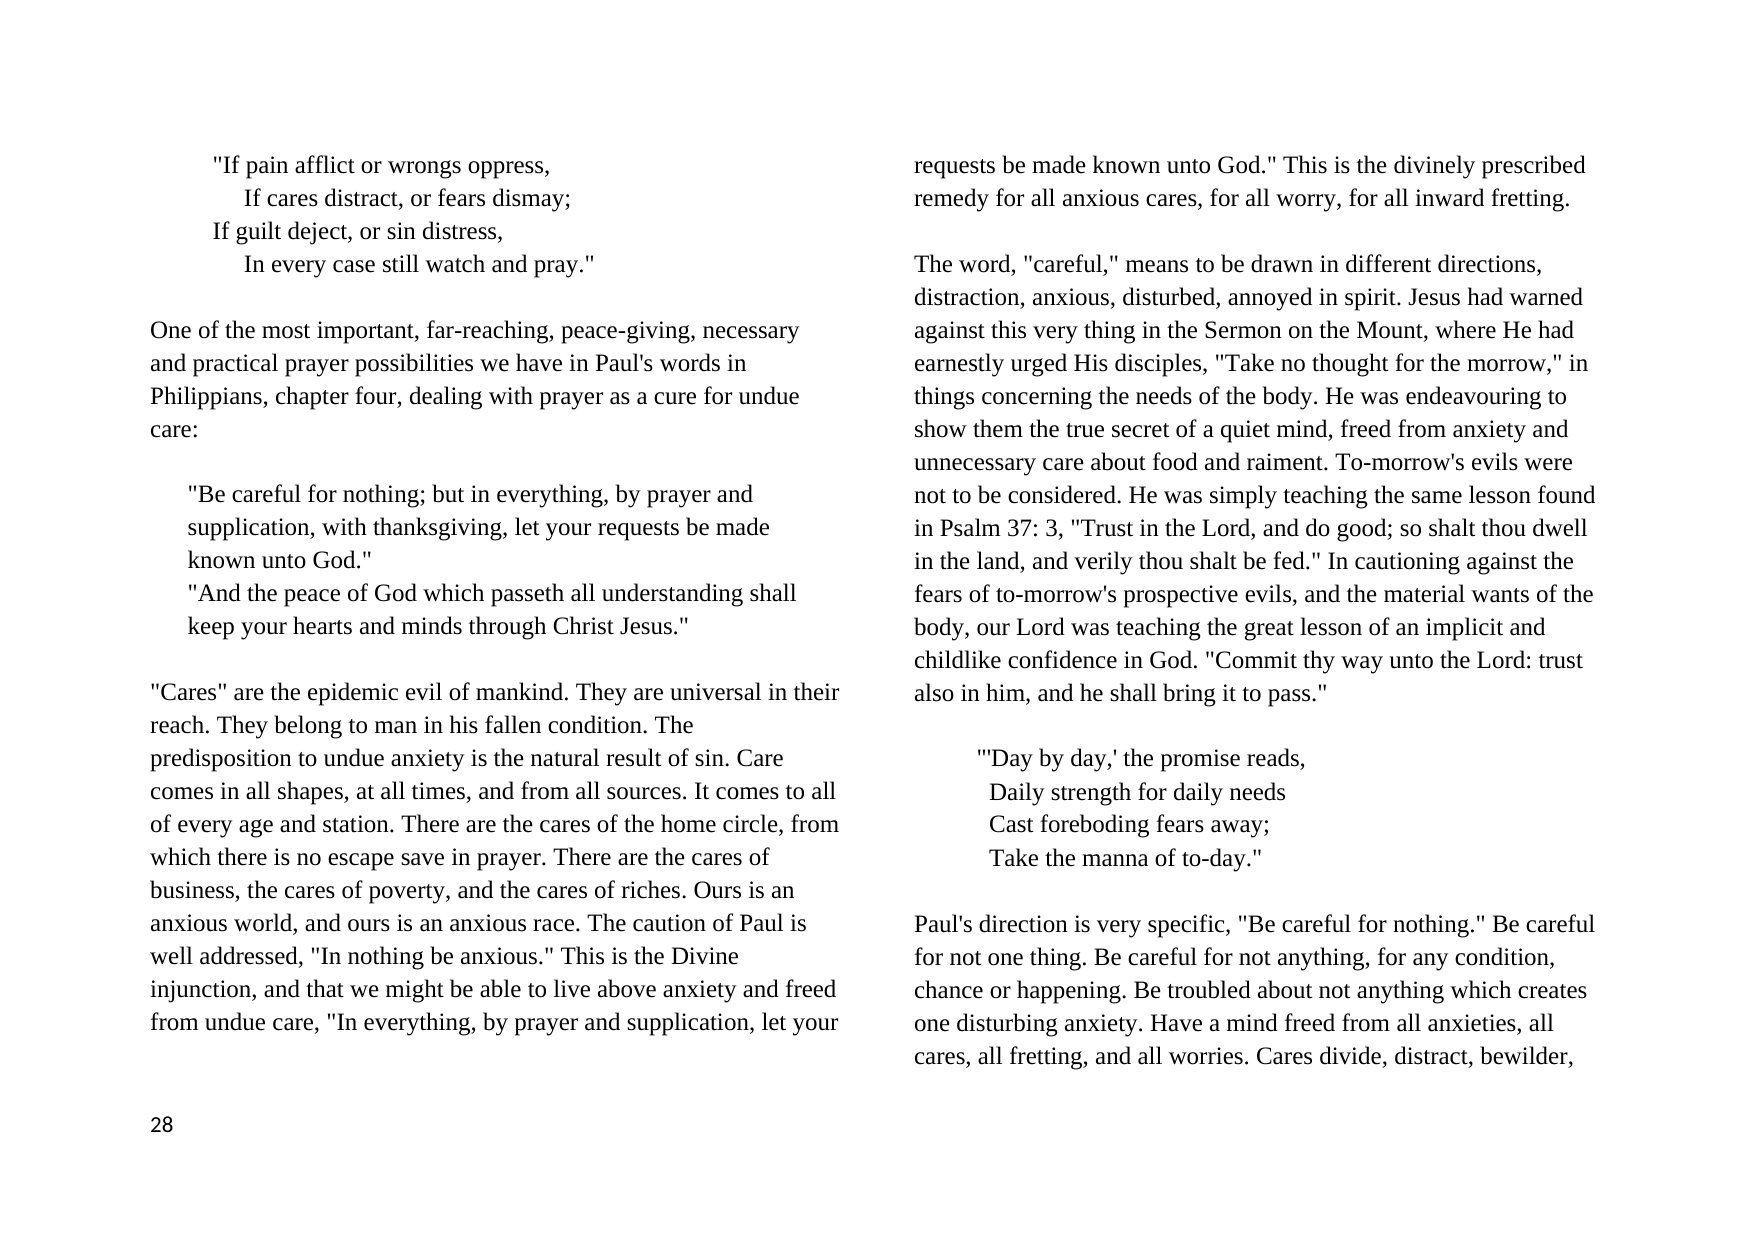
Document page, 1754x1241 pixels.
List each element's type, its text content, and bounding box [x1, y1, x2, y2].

text "If pain afflict or wrongs oppress, [150, 150, 840, 179]
text "And the peace of God which passeth all understanding shall keep your hearts and minds through Christ Jesus." [187, 578, 840, 640]
text Cast foreboding fears away; [914, 809, 1604, 838]
text "'Day by day,' the promise reads, [914, 743, 1604, 772]
text "Cares" are the epidemic evil of mankind. They are universal in their reach. They belong to man in his fallen condition. The predisposition to undue anxiety is the natural result of sin. Care comes in all shapes, at all times, and from all sources. It comes to all of every age and station. There are the cares of the home circle, from which there is no escape save in prayer. There are the cares of business, the cares of poverty, and the cares of riches. Ours is an anxious world, and ours is an anxious race. The caution of Paul is well addressed, "In nothing be anxious." This is the Divine injunction, and that we might be able to live above anxiety and freed from undue care, "In everything, by prayer and supplication, let your requests be made known unto God." This is the divinely prescribed remedy for all anxious cares, for all worry, for all inward fretting. [150, 677, 840, 1036]
text "Be careful for nothing; but in everything, by prayer and supplication, with thanksgiving, let your requests be made known unto God." [187, 479, 840, 574]
text Daily strength for daily needs [914, 777, 1604, 805]
text Take the manna of to-day." [914, 843, 1604, 871]
text If guilt deject, or sin distress, [150, 216, 840, 245]
text If cares distract, or fears dismay; [150, 183, 840, 212]
text One of the most important, far-reaching, peace-giving, necessary and practical prayer possibilities we have in Paul's words in Philippians, chapter four, dealing with prayer as a cure for undue care: [150, 315, 840, 443]
text The word, "careful," means to be drawn in different directions, distraction, anxious, disturbed, annoyed in spirit. Jesus had warned against this very thing in the Sermon on the Mount, where He had earnestly urged His disciples, "Take no thought for the morrow," in things concerning the needs of the body. He was endeavouring to show them the true secret of a quiet mind, freed from anxiety and unnecessary care about food and raiment. To-morrow's evils were not to be considered. He was simply teaching the same lesson found in Psalm 37: 3, "Trust in the Lord, and do good; so shalt thou dwell in the land, and verily thou shalt be fed." In cautioning against the fears of to-morrow's prospective evils, and the material wants of the body, our Lord was teaching the great lesson of an implicit and childlike confidence in God. "Commit thy way unto the Lord: trust also in him, and he shall bring it to pass." [914, 249, 1604, 707]
text In every case still watch and pray." [150, 249, 840, 278]
